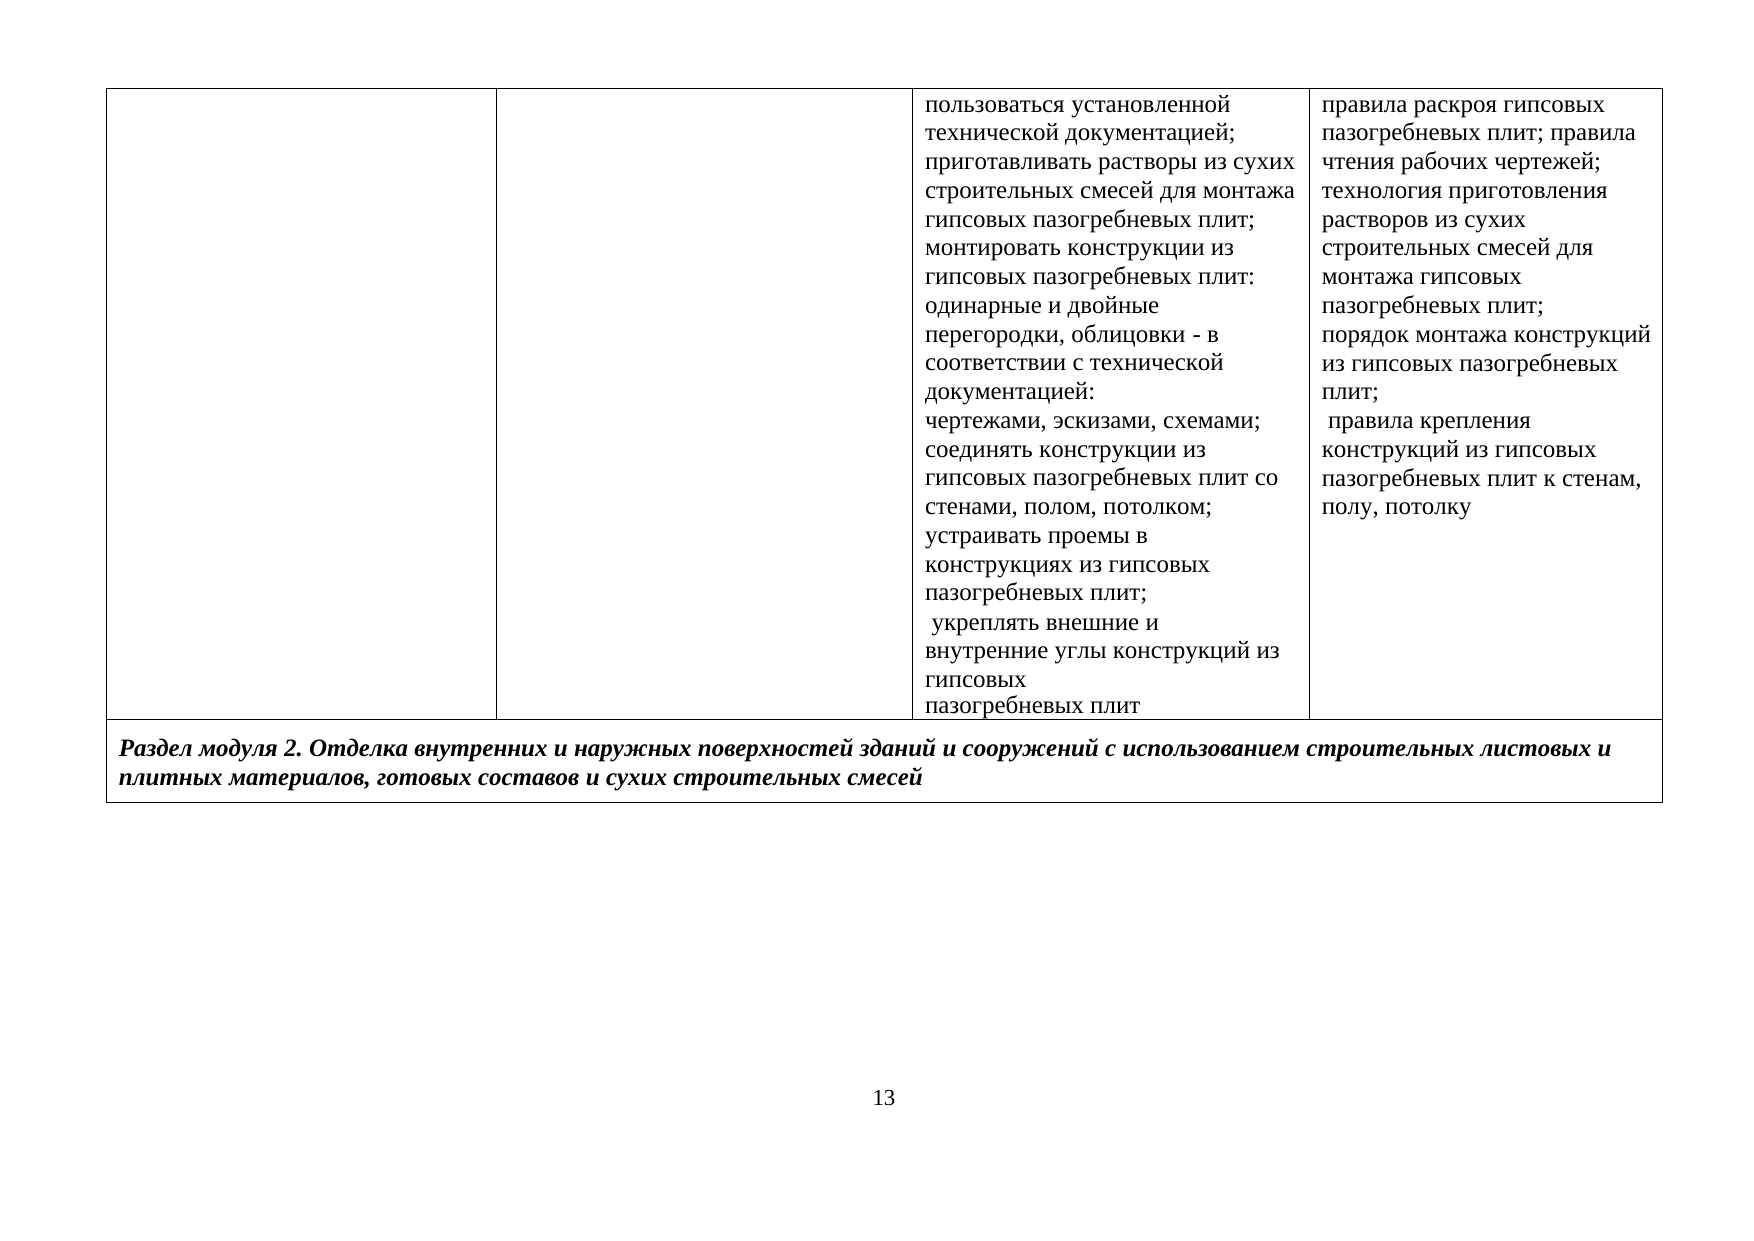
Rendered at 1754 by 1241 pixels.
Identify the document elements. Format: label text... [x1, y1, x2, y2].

table_header [497, 89, 912, 719]
table_cell Раздел модуля 2. Отделка внутренних и наружных поверхностей зданий и сооружений с использованием строительных листовых и плитных материалов, готовых составов и сухих строительных смесей [107, 720, 1662, 802]
table_header правила раскроя гипсовых пазогребневых плит; правила чтения рабочих чертежей; технология приготовления растворов из сухих строительных смесей для монтажа гипсовых пазогребневых плит; порядок монтажа конструкций из гипсовых пазогребневых плит; правила крепления конструкций из гипсовых пазогребневых плит к стенам, полу, потолку [1310, 89, 1662, 719]
table_header пользоваться установленной технической документацией; приготавливать растворы из сухих строительных смесей для монтажа гипсовых пазогребневых плит; монтировать конструкции из гипсовых пазогребневых плит: одинарные и двойные перегородки, облицовки - в соответствии с технической документацией: чертежами, эскизами, схемами; соединять конструкции из гипсовых пазогребневых плит со стенами, полом, потолком; устраивать проемы в конструкциях из гипсовых пазогребневых плит; укреплять внешние и внутренние углы конструкций из гипсовых пазогребневых плит [913, 89, 1309, 719]
table_header [107, 89, 496, 719]
